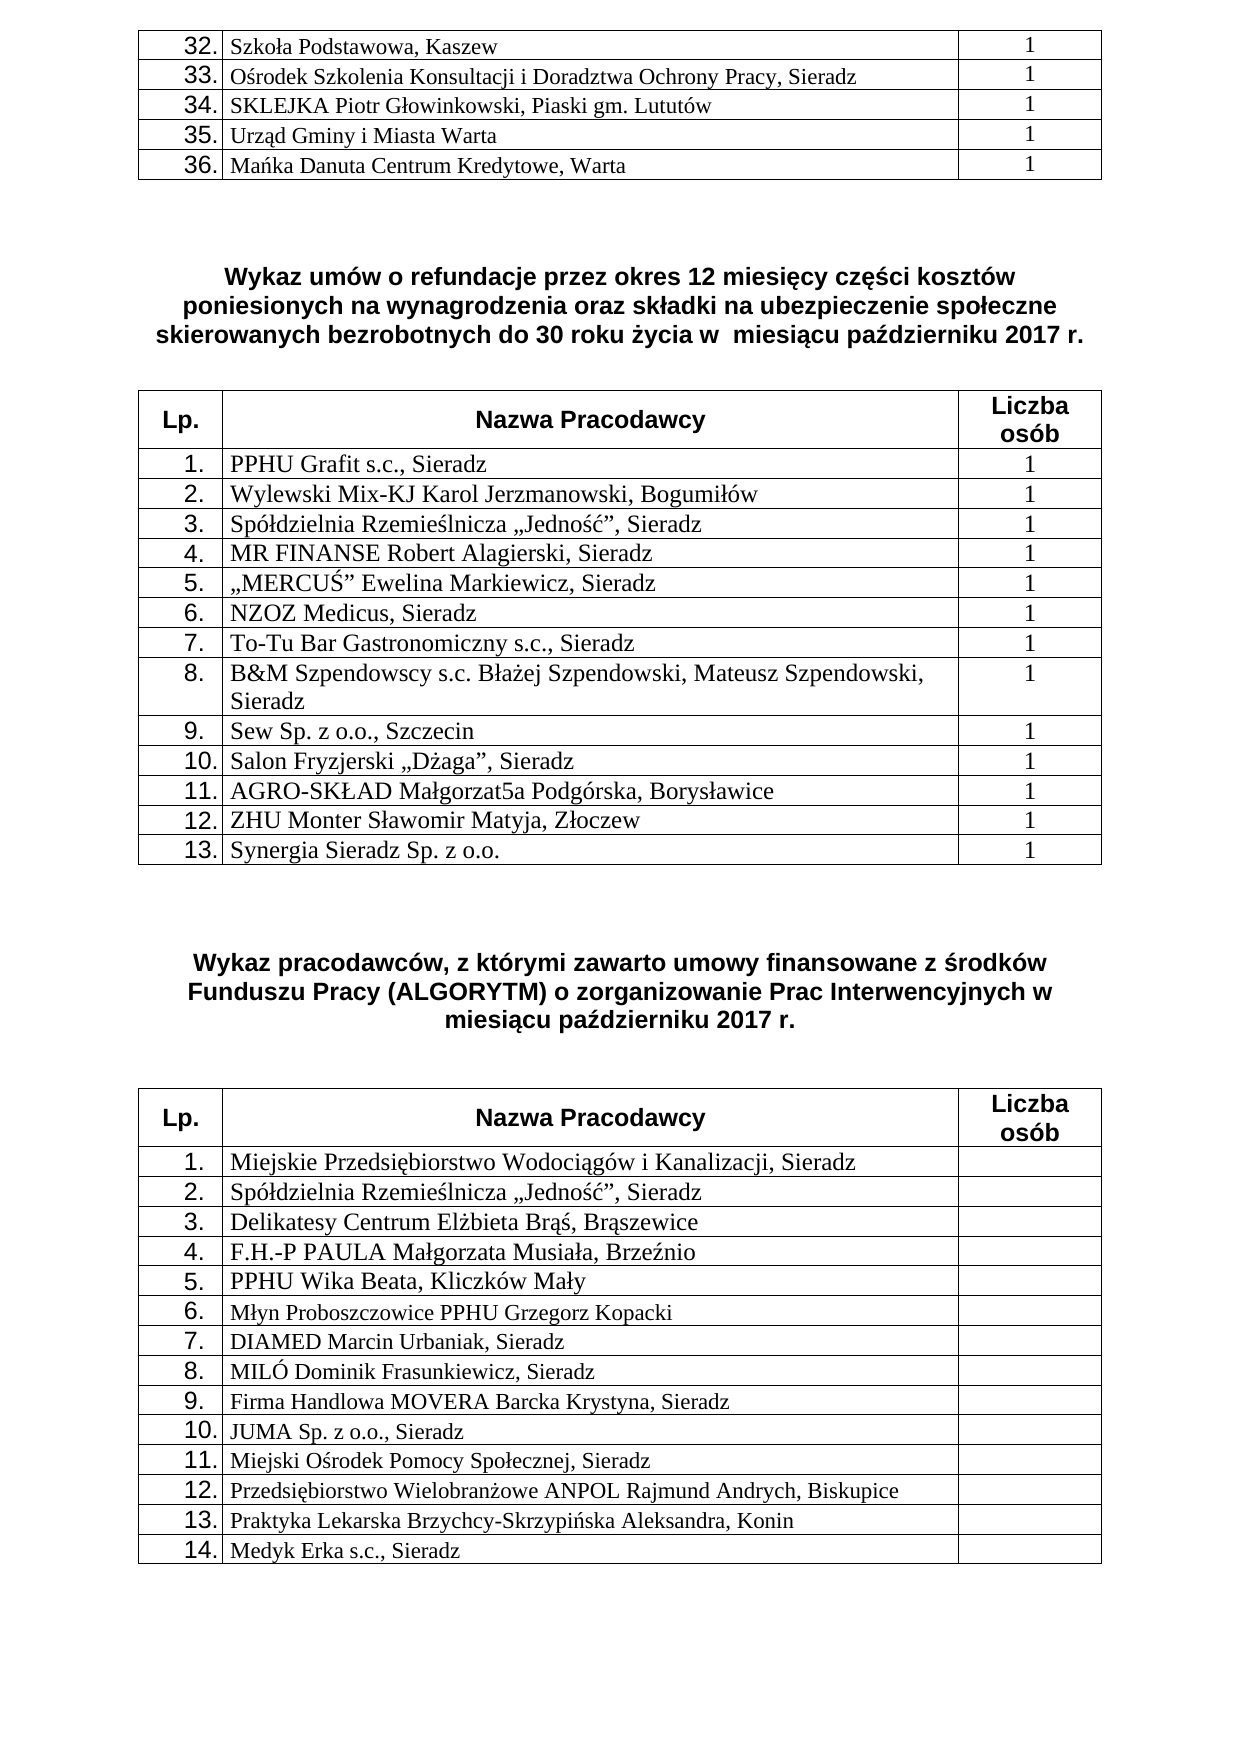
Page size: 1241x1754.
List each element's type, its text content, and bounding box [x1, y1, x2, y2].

table_cell Mańka Danuta Centrum Kredytowe, Warta [223, 150, 958, 178]
table_cell Sew Sp. z o.o., Szczecin [223, 716, 958, 745]
table_cell [139, 598, 222, 627]
table_cell SKLEJKA Piotr Głowinkowski, Piaski gm. Lututów [223, 90, 958, 119]
table_cell Salon Fryzjerski „Dżaga”, Sieradz [223, 746, 958, 775]
table_cell MR FINANSE Robert Alagierski, Sieradz [223, 539, 958, 567]
table_cell ZHU Monter Sławomir Matyja, Złoczew [223, 806, 958, 834]
table_cell [959, 1266, 1101, 1295]
table_cell 1 [959, 628, 1101, 657]
table_cell To-Tu Bar Gastronomiczny s.c., Sieradz [223, 628, 958, 657]
table_cell 1 [959, 568, 1101, 597]
table_cell PPHU Grafit s.c., Sieradz [223, 449, 958, 478]
table_cell B&M Szpendowscy s.c. Błażej Szpendowski, Mateusz Szpendowski, Sieradz [223, 658, 958, 715]
table_cell [139, 835, 222, 864]
table_cell 1 [959, 776, 1101, 804]
table_cell JUMA Sp. z o.o., Sieradz [223, 1415, 958, 1444]
table_cell Firma Handlowa MOVERA Barcka Krystyna, Sieradz [223, 1386, 958, 1414]
table_cell [139, 1296, 222, 1325]
table_cell F.H.-P PAULA Małgorzata Musiała, Brzeźnio [223, 1237, 958, 1265]
table_cell [959, 1296, 1101, 1325]
table_cell [139, 120, 222, 149]
table_header Nazwa Pracodawcy [223, 391, 958, 448]
table_cell [139, 1386, 222, 1414]
table_cell Praktyka Lekarska Brzychcy-Skrzypińska Aleksandra, Konin [223, 1505, 958, 1533]
table_cell „MERCUŚ” Ewelina Markiewicz, Sieradz [223, 568, 958, 597]
table_cell [139, 1326, 222, 1355]
table_cell Wylewski Mix-KJ Karol Jerzmanowski, Bogumiłów [223, 479, 958, 508]
table_cell [959, 1415, 1101, 1444]
table_cell 1 [959, 31, 1101, 59]
table_cell [139, 568, 222, 597]
table_cell [139, 150, 222, 178]
table_cell 1 [959, 806, 1101, 834]
table_cell [959, 1326, 1101, 1355]
table_cell [959, 1475, 1101, 1504]
table_cell 1 [959, 479, 1101, 508]
text Wykaz pracodawców, z którymi zawarto umowy finansowane z środków Funduszu Pracy (ALGORYTM) o zorganizowanie Prac Interwencyjnych w miesiącu październiku 2017 r. [148, 948, 1093, 1034]
table_cell Spółdzielnia Rzemieślnicza „Jedność”, Sieradz [223, 509, 958, 537]
table_cell [139, 1177, 222, 1206]
table_cell [139, 1207, 222, 1236]
table_cell [959, 1177, 1101, 1206]
table_cell [139, 1415, 222, 1444]
table_cell 1 [959, 835, 1101, 864]
table_cell [139, 658, 222, 715]
table_header Liczba osób [959, 1089, 1101, 1146]
table_cell 1 [959, 716, 1101, 745]
table_header Nazwa Pracodawcy [223, 1089, 958, 1146]
table_cell [139, 628, 222, 657]
table_cell PPHU Wika Beata, Kliczków Mały [223, 1266, 958, 1295]
table_cell 1 [959, 449, 1101, 478]
table_cell Młyn Proboszczowice PPHU Grzegorz Kopacki [223, 1296, 958, 1325]
table_cell Ośrodek Szkolenia Konsultacji i Doradztwa Ochrony Pracy, Sieradz [223, 60, 958, 89]
table_cell [139, 449, 222, 478]
table_cell [139, 1475, 222, 1504]
table_cell [139, 509, 222, 537]
table_cell Synergia Sieradz Sp. z o.o. [223, 835, 958, 864]
table_cell [139, 1237, 222, 1265]
table_cell [139, 1535, 222, 1563]
table_cell 1 [959, 539, 1101, 567]
table_cell Delikatesy Centrum Elżbieta Brąś, Brąszewice [223, 1207, 958, 1236]
table_cell 1 [959, 509, 1101, 537]
table_cell [139, 31, 222, 59]
table_header Liczba osób [959, 391, 1101, 448]
table_cell MILÓ Dominik Frasunkiewicz, Sieradz [223, 1356, 958, 1384]
table_cell Miejskie Przedsiębiorstwo Wodociągów i Kanalizacji, Sieradz [223, 1147, 958, 1176]
table_cell Urząd Gminy i Miasta Warta [223, 120, 958, 149]
table_cell 1 [959, 90, 1101, 119]
table_header Lp. [139, 1089, 222, 1146]
table_cell 1 [959, 60, 1101, 89]
table_cell NZOZ Medicus, Sieradz [223, 598, 958, 627]
table_cell Spółdzielnia Rzemieślnicza „Jedność”, Sieradz [223, 1177, 958, 1206]
table_cell Przedsiębiorstwo Wielobranżowe ANPOL Rajmund Andrych, Biskupice [223, 1475, 958, 1504]
table_cell [139, 746, 222, 775]
table_cell 1 [959, 120, 1101, 149]
table_cell 1 [959, 658, 1101, 715]
table_cell [139, 776, 222, 804]
table_header Lp. [139, 391, 222, 448]
table_cell [139, 1445, 222, 1474]
table_cell [959, 1237, 1101, 1265]
table_cell [959, 1445, 1101, 1474]
table_cell 1 [959, 150, 1101, 178]
table_cell Szkoła Podstawowa, Kaszew [223, 31, 958, 59]
table_cell [139, 1147, 222, 1176]
table_cell [959, 1386, 1101, 1414]
table_cell Miejski Ośrodek Pomocy Społecznej, Sieradz [223, 1445, 958, 1474]
table_cell [139, 539, 222, 567]
table_cell [139, 60, 222, 89]
table_cell [959, 1147, 1101, 1176]
table_cell 1 [959, 746, 1101, 775]
table_cell AGRO-SKŁAD Małgorzat5a Podgórska, Borysławice [223, 776, 958, 804]
table_cell Medyk Erka s.c., Sieradz [223, 1535, 958, 1563]
table_cell 1 [959, 598, 1101, 627]
table_cell [139, 90, 222, 119]
table_cell [959, 1505, 1101, 1533]
text Wykaz umów o refundacje przez okres 12 miesięcy części kosztów poniesionych na wynagrodzenia oraz składki na ubezpieczenie społeczne skierowanych bezrobotnych do 30 roku życia w miesiącu październiku 2017 r. [148, 262, 1093, 348]
table_cell [959, 1207, 1101, 1236]
table_cell [139, 716, 222, 745]
table_cell [139, 1356, 222, 1384]
table_cell [139, 1266, 222, 1295]
table_cell [139, 806, 222, 834]
table_cell [139, 479, 222, 508]
table_cell DIAMED Marcin Urbaniak, Sieradz [223, 1326, 958, 1355]
table_cell [959, 1356, 1101, 1384]
table_cell [139, 1505, 222, 1533]
table_cell [959, 1535, 1101, 1563]
